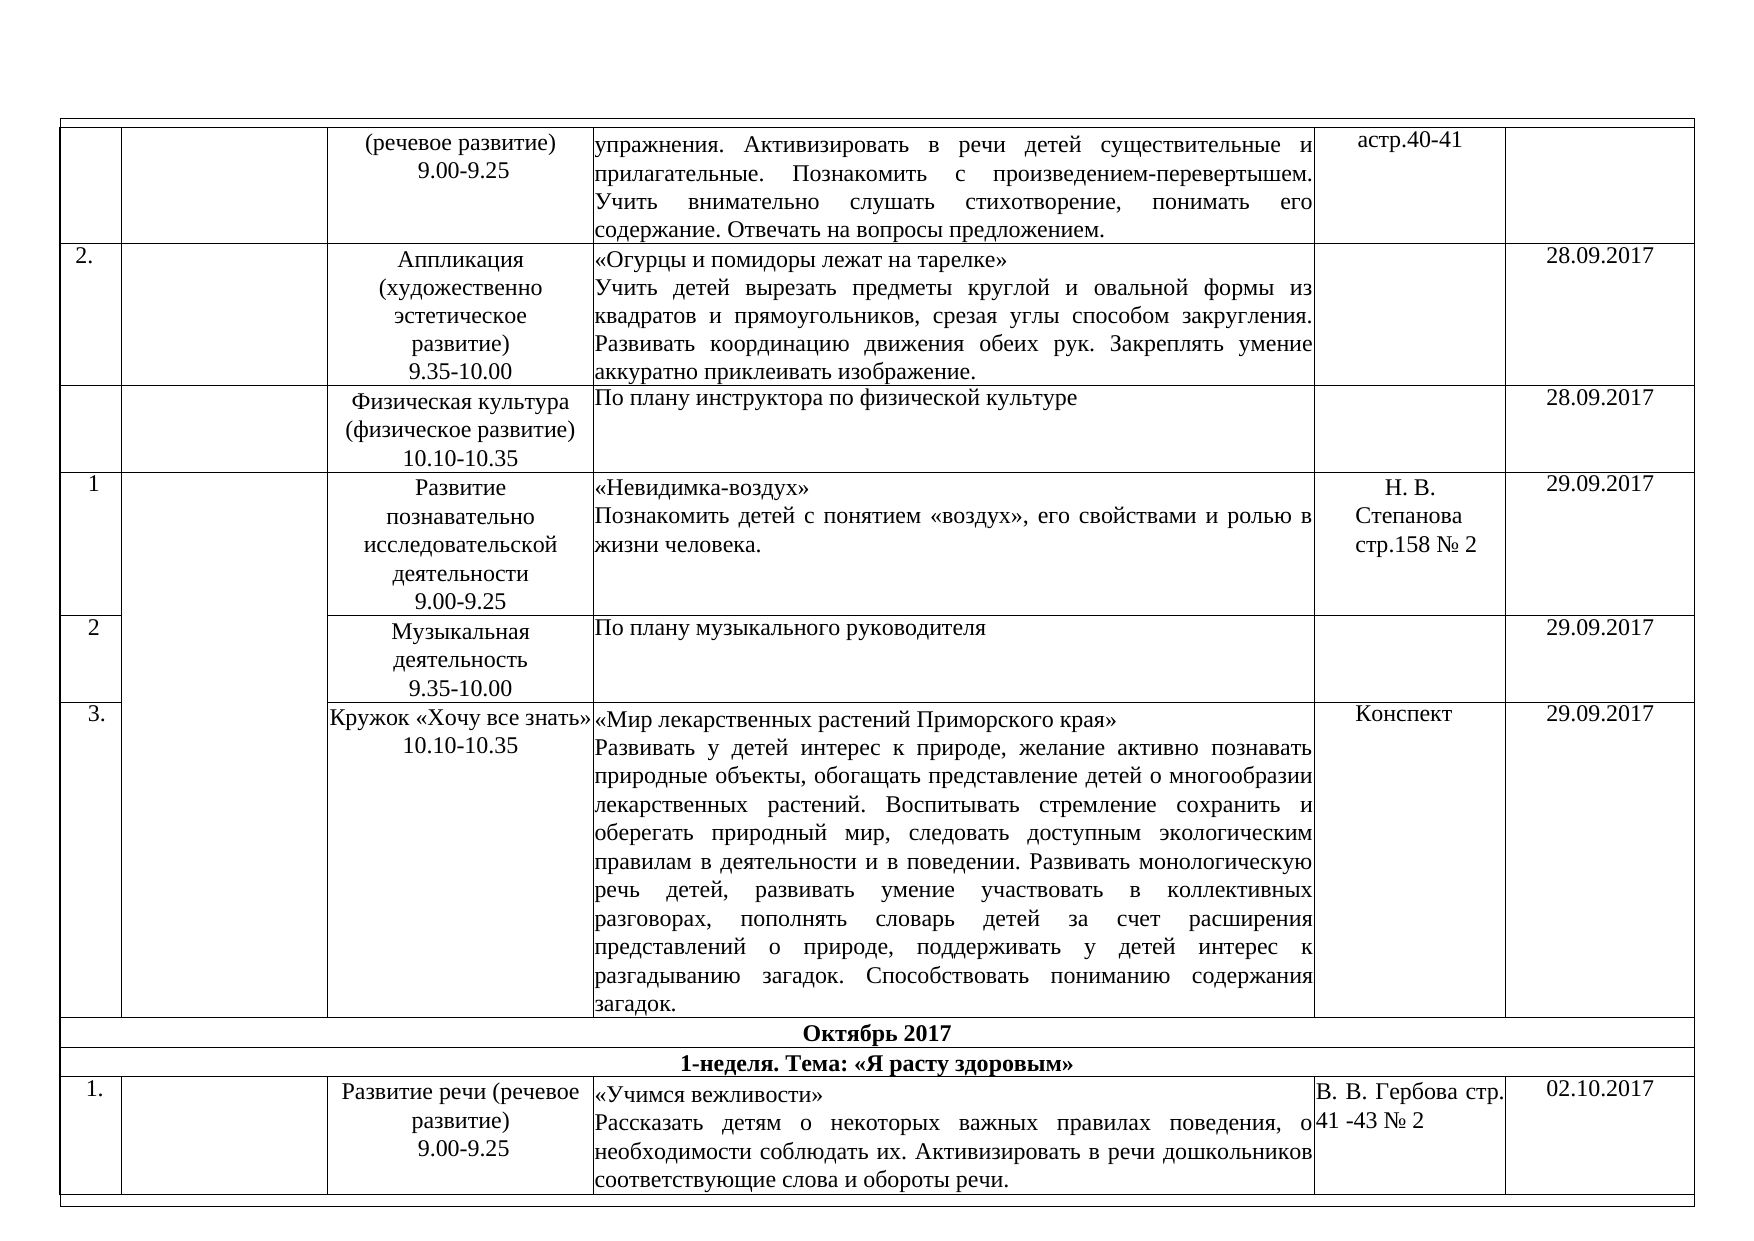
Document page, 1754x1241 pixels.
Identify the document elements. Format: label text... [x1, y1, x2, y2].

table_header [61, 128, 121, 243]
table_header [1506, 128, 1694, 243]
table_cell «Мир лекарственных растений Приморского края» Развивать у детей интерес к природе, желание активно познавать природные объекты, обогащать представление детей о многообразии лекарственных растений. Воспитывать стремление сохранить и оберегать природный мир, следовать доступным экологическим правилам в деятельности и в поведении. Развивать монологическую речь детей, развивать умение участвовать в коллективных разговорах, пополнять словарь детей за счет расширения представлений о природе, поддерживать у детей интерес к разгадыванию загадок. Способствовать пониманию содержания загадок. [594, 703, 1314, 1017]
table_cell Кружок «Хочу все знать» 10.10-10.35 [328, 703, 593, 1017]
table_cell В. В. Гербова стр. 41 -43 № 2 [1315, 1077, 1505, 1193]
table_cell «Невидимка-воздух» Познакомить детей с понятием «воздух», его свойствами и ролью в жизни человека. [594, 473, 1314, 615]
table_cell Развитие речи (речевое развитие) 9.00-9.25 [328, 1077, 593, 1193]
table_cell [1315, 244, 1505, 385]
table_cell [122, 473, 327, 1017]
table_cell 02.10.2017 [1506, 1077, 1694, 1193]
table_cell [122, 386, 327, 472]
table_cell [1315, 616, 1505, 702]
table_cell По плану инструктора по физической культуре [594, 386, 1314, 472]
table_cell [1315, 386, 1505, 472]
table_cell 28.09.2017 [1506, 386, 1694, 472]
table_cell Музыкальная деятельность 9.35-10.00 [328, 616, 593, 702]
table_cell 2. [61, 244, 121, 385]
table_cell Конспект [1315, 703, 1505, 1017]
table_cell По плану музыкального руководителя [594, 616, 1314, 702]
table_cell Н. В. Степанова стр.158 № 2 [1315, 473, 1505, 615]
table_cell «Огурцы и помидоры лежат на тарелке» Учить детей вырезать предметы круглой и овальной формы из квадратов и прямоугольников, срезая углы способом закругления. Развивать координацию движения обеих рук. Закреплять умение аккуратно приклеивать изображение. [594, 244, 1314, 385]
table_cell 29.09.2017 [1506, 703, 1694, 1017]
table_header упражнения. Активизировать в речи детей существительные и прилагательные. Познакомить с произведением-перевертышем. Учить внимательно слушать стихотворение, понимать его содержание. Отвечать на вопросы предложением. [594, 128, 1314, 243]
table_cell [122, 244, 327, 385]
table_header [122, 128, 327, 243]
table_cell 1. [61, 1077, 121, 1193]
table_cell Аппликация (художественно эстетическое развитие) 9.35-10.00 [328, 244, 593, 385]
table_cell Развитие познавательно исследовательской деятельности 9.00-9.25 [328, 473, 593, 615]
table_header астр.40-41 [1315, 128, 1505, 243]
table_cell 1 [61, 473, 121, 615]
table_cell 29.09.2017 [1506, 473, 1694, 615]
table_cell 29.09.2017 [1506, 616, 1694, 702]
table_header (речевое развитие) 9.00-9.25 [328, 128, 593, 243]
table_cell Физическая культура (физическое развитие) 10.10-10.35 [328, 386, 593, 472]
table_cell Октябрь 2017 [61, 1018, 1694, 1047]
table_cell 3. [61, 703, 121, 1017]
table_cell 28.09.2017 [1506, 244, 1694, 385]
table_cell 2 [61, 616, 121, 702]
table_cell [122, 1077, 327, 1193]
table_cell 1-неделя. Тема: «Я расту здоровым» [61, 1048, 1694, 1076]
table_cell [61, 386, 121, 472]
table_cell «Учимся вежливости» Рассказать детям о некоторых важных правилах поведения, о необходимости соблюдать их. Активизировать в речи дошкольников соответствующие слова и обороты речи. [594, 1077, 1314, 1193]
